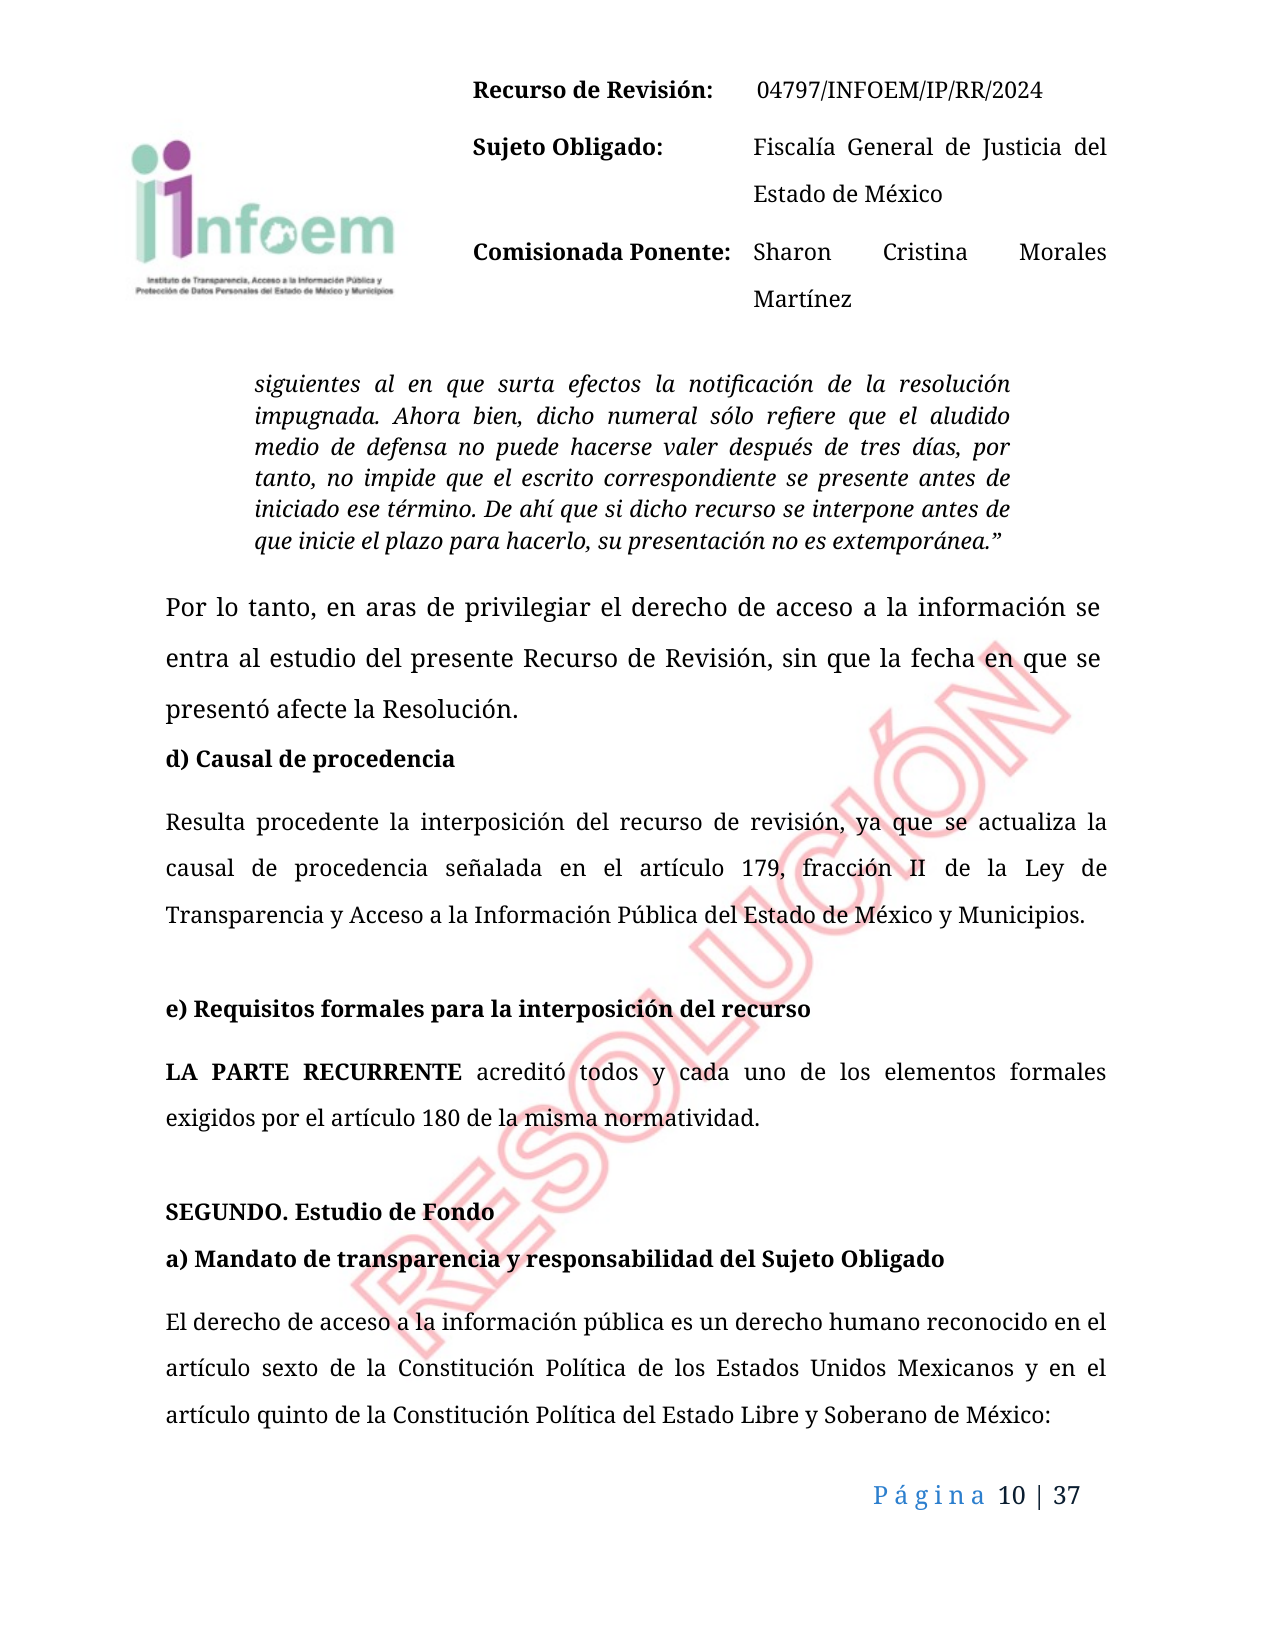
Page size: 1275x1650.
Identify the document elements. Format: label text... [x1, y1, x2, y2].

picture [2, 76, 1275, 1650]
subtitle e) Requisitos formales para la interposición del recurso [165, 993, 1107, 1024]
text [254, 368, 1014, 556]
subtitle SEGUNDO. Estudio de Fondo [165, 1196, 1107, 1227]
subtitle d) Causal de procedencia [165, 743, 1107, 774]
text LA PARTE RECURRENTE acreditó todos y cada uno de los elementos formales exigidos por el artículo 180 de la misma normatividad. [165, 1056, 1107, 1134]
text Resulta procedente la interposición del recurso de revisión, ya que se actualiza la causal de procedencia señalada en el artículo 179, fracción II de la Ley de Transparencia y Acceso a la Información Pública del Estado de México y Municipios. [165, 806, 1107, 931]
text Por lo tanto, en aras de privilegiar el derecho de acceso a la información se entra al estudio del presente Recurso de Revisión, sin que la fecha en que se presentó afecte la Resolución. [165, 590, 1102, 726]
text El derecho de acceso a la información pública es un derecho humano reconocido en el artículo sexto de la Constitución Política de los Estados Unidos Mexicanos y en el artículo quinto de la Constitución Política del Estado Libre y Soberano de México: [165, 1306, 1107, 1431]
subtitle a) Mandato de transparencia y responsabilidad del Sujeto Obligado [165, 1243, 1107, 1274]
